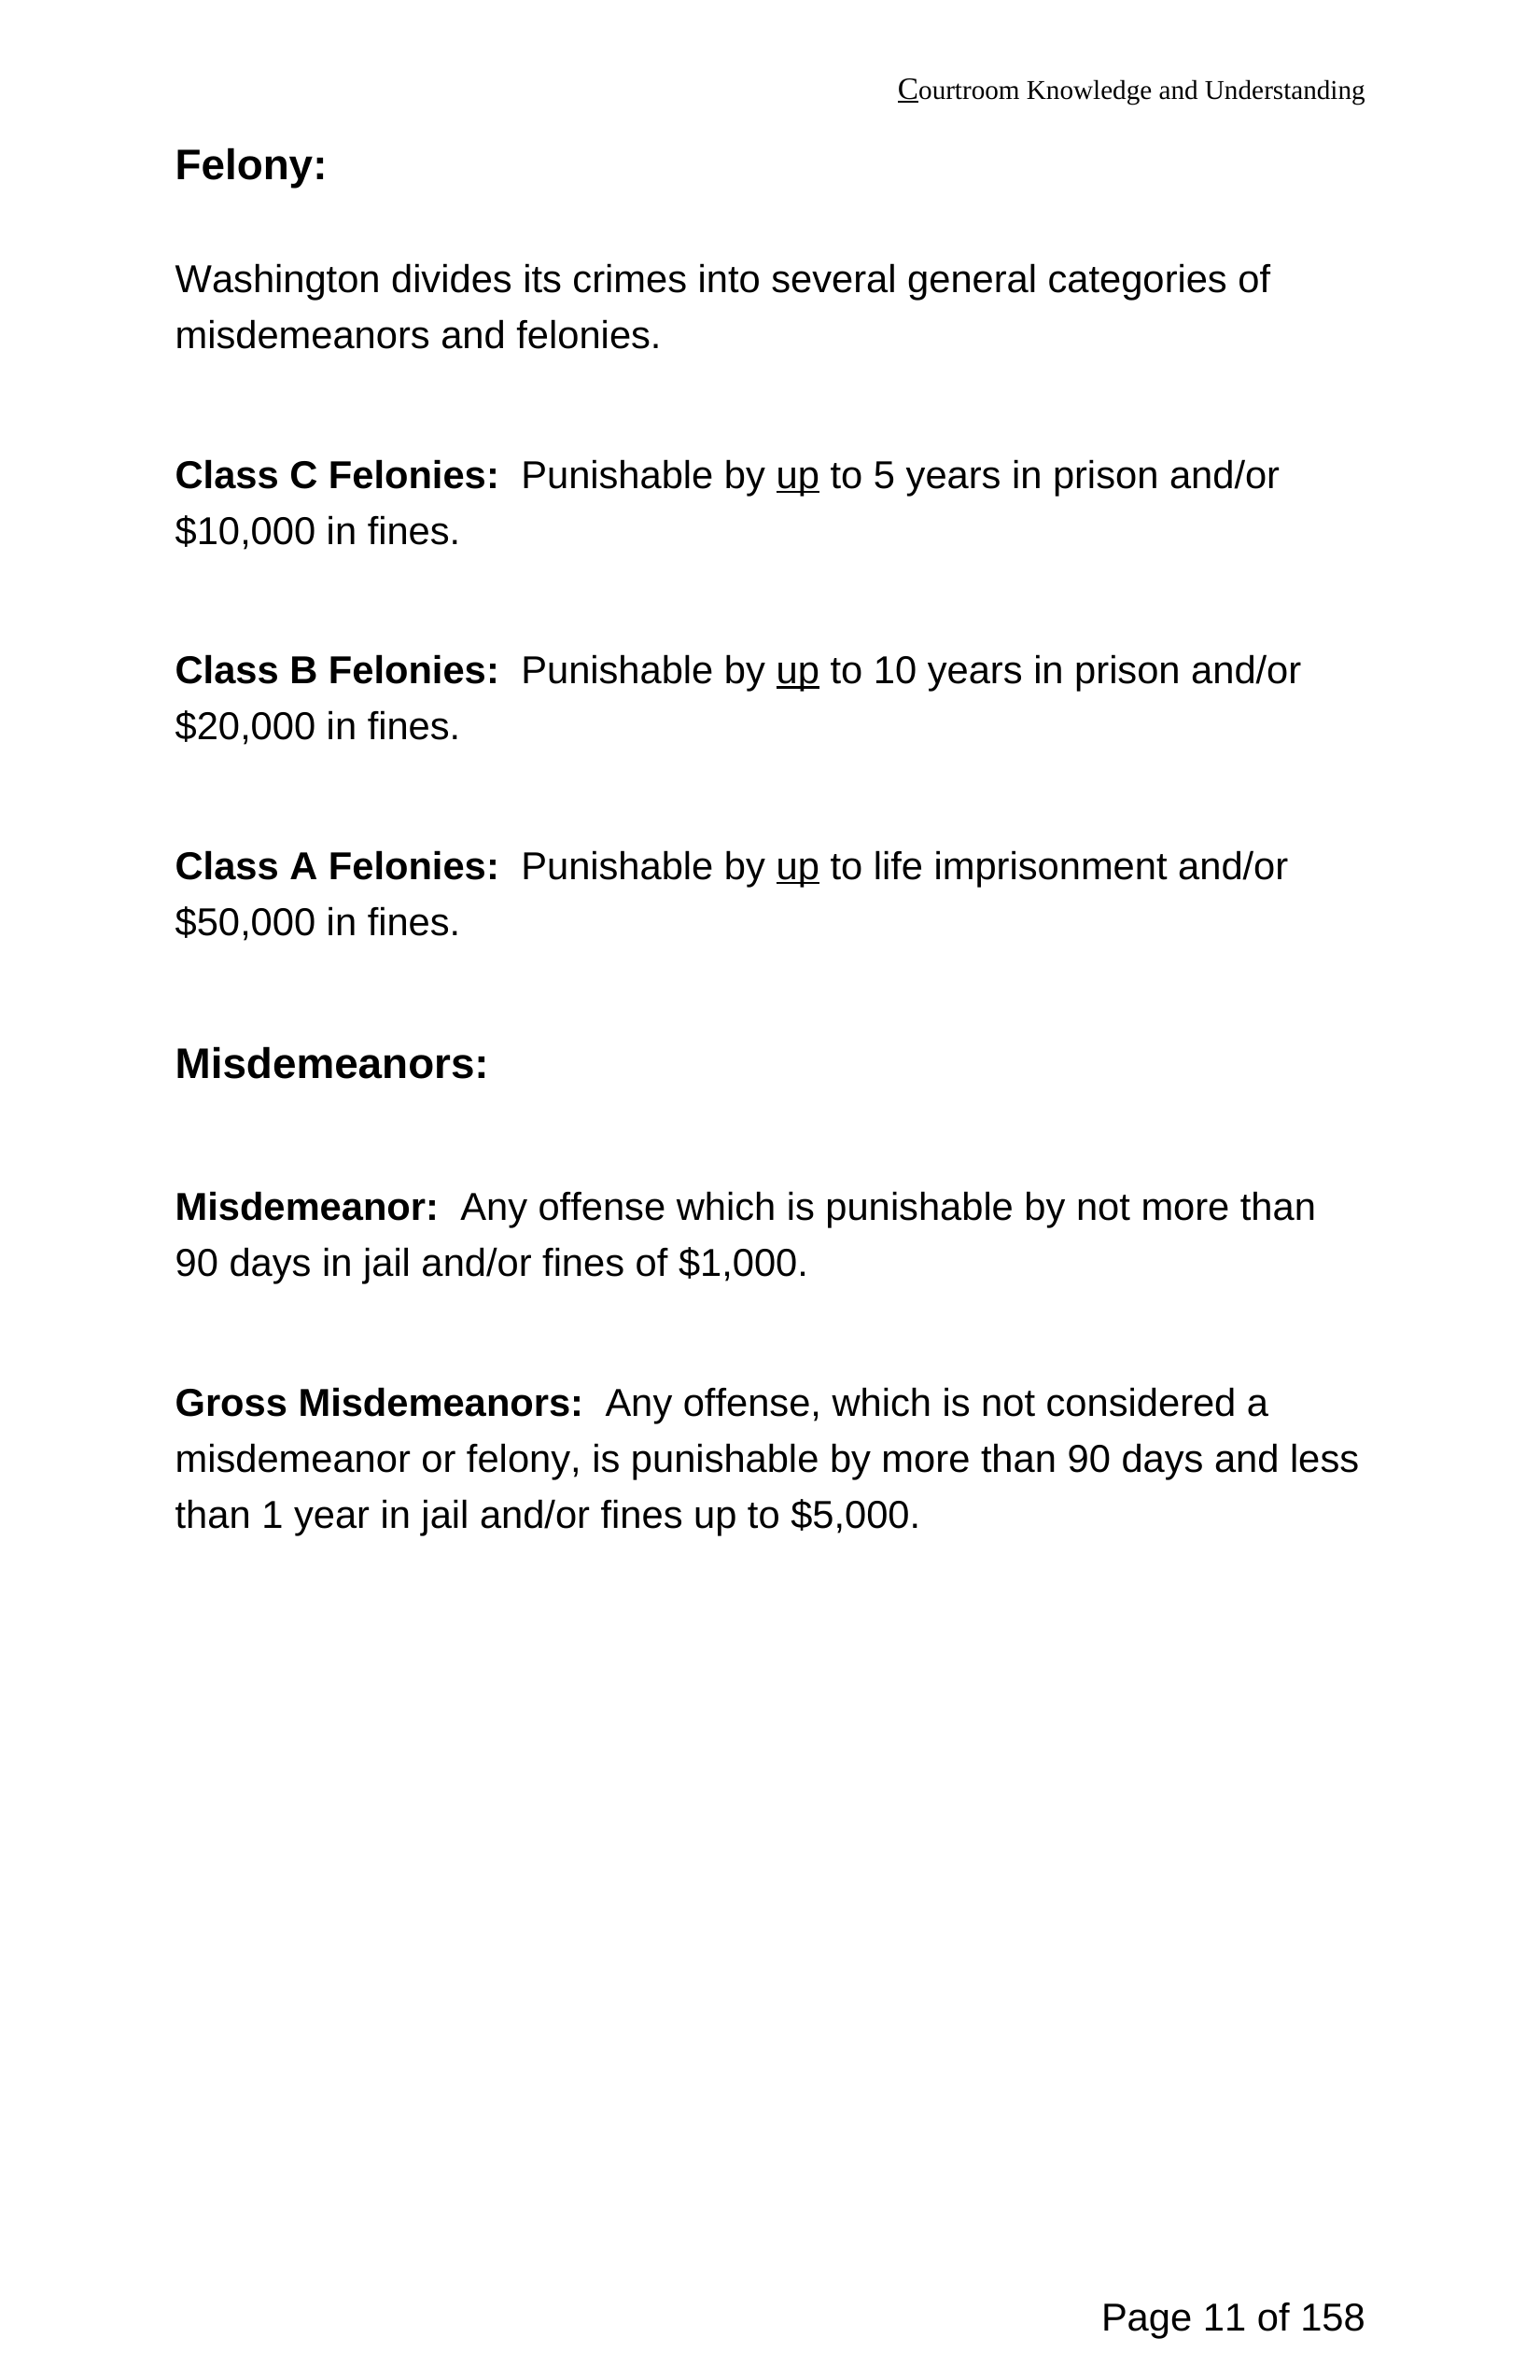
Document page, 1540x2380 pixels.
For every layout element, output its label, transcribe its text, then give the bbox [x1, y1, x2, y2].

text Felony: [175, 140, 1365, 189]
text Class C Felonies: Punishable by up to 5 years in prison and/or $10,000 in fines. [175, 452, 1365, 553]
text Misdemeanors: [175, 1039, 1365, 1088]
text Gross Misdemeanors: Any offense, which is not considered a misdemeanor or felony, is punishable by more than 90 days and less than 1 year in jail and/or fines up to $5,000. [175, 1379, 1365, 1536]
text Misdemeanor: Any offense which is punishable by not more than 90 days in jail and/or fines of $1,000. [175, 1183, 1365, 1284]
text Class B Felonies: Punishable by up to 10 years in prison and/or $20,000 in fines. [175, 648, 1365, 749]
text Washington divides its crimes into several general categories of misdemeanors and felonies. [175, 256, 1365, 357]
text Class A Felonies: Punishable by up to life imprisonment and/or $50,000 in fines. [175, 843, 1365, 944]
